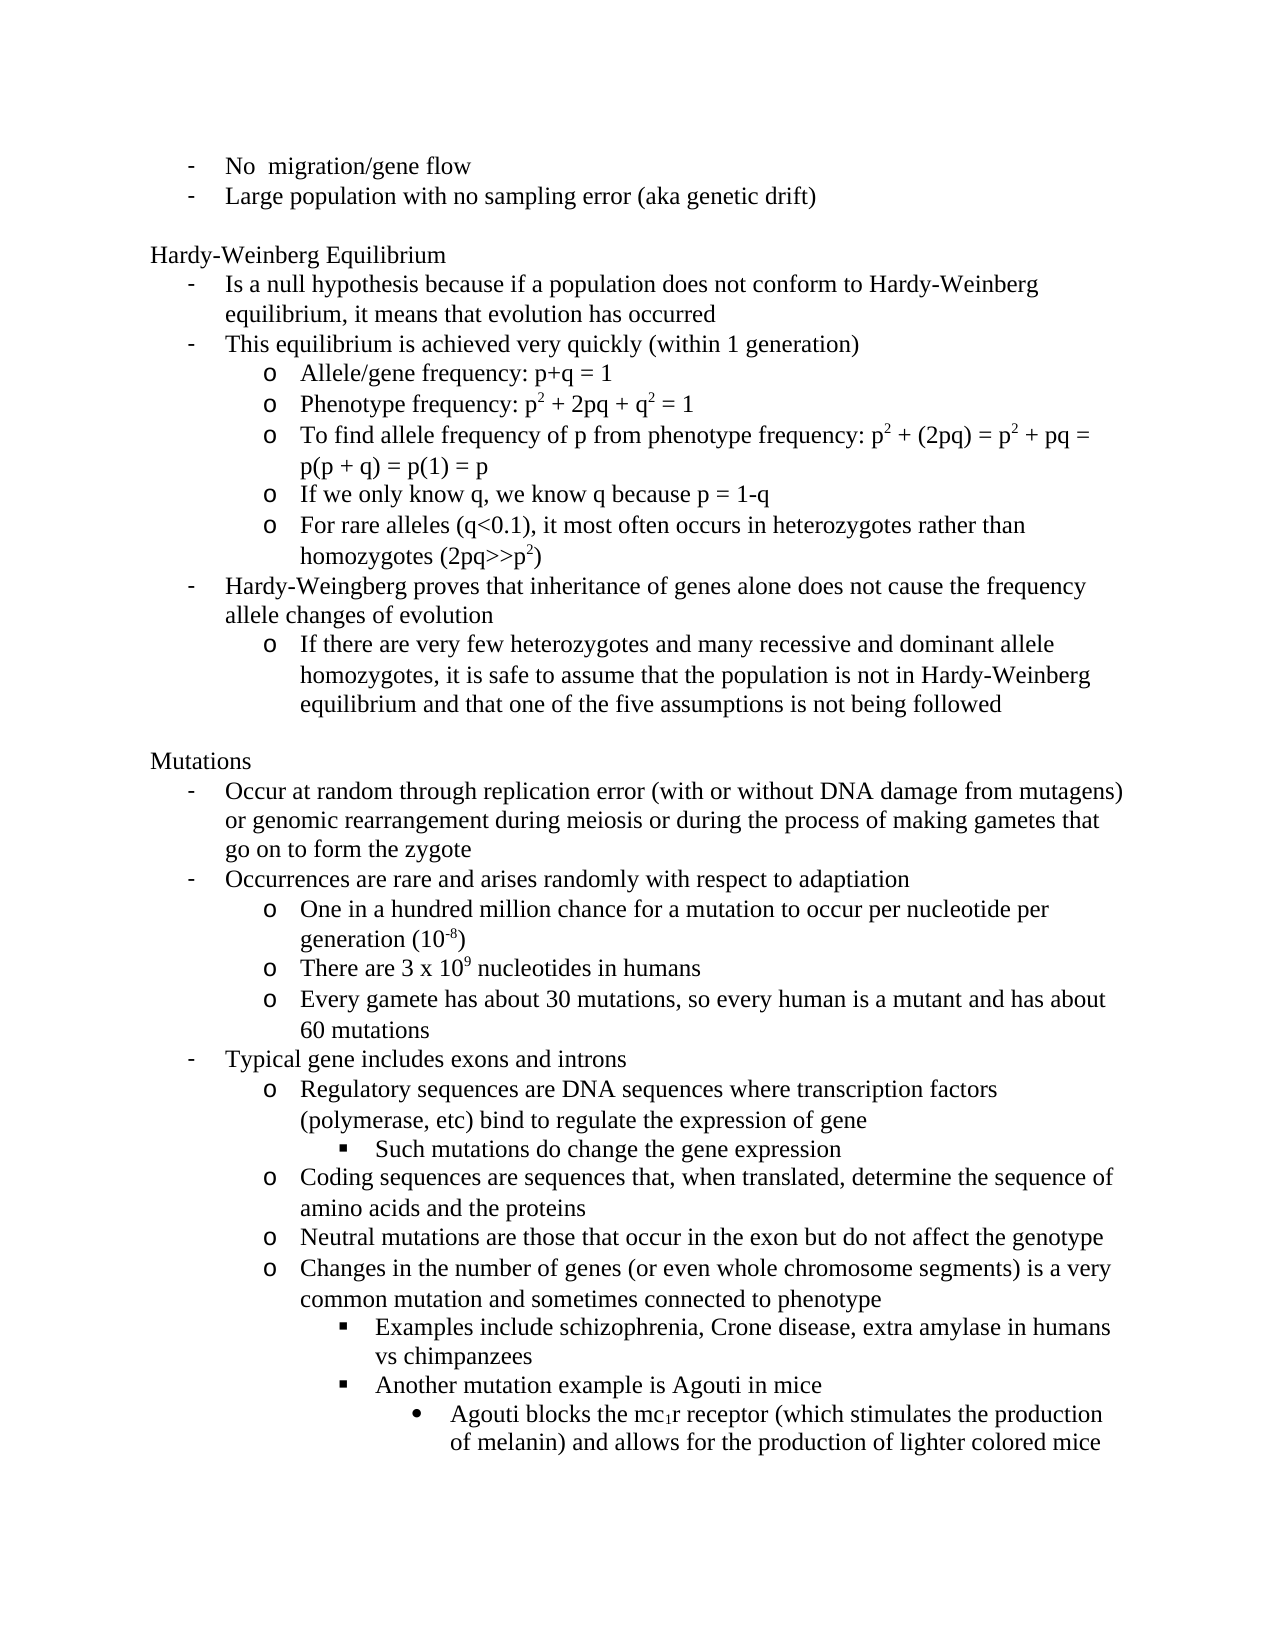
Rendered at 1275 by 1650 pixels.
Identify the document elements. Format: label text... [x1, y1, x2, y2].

list Examples include schizophrenia, Crone disease, extra amylase in humans vs chimpanzees [337, 1312, 1125, 1370]
list Changes in the number of genes (or even whole chromosome segments) is a very common mutation and sometimes connected to phenotype [262, 1253, 1125, 1312]
list Regulatory sequences are DNA sequences where transcription factors (polymerase, etc) bind to regulate the expression of gene [262, 1074, 1125, 1134]
list No migration/gene flow [187, 150, 1125, 181]
list For rare alleles (q<0.1), it most often occurs in heterozygotes rather than homozygotes (2pq>>p2) [262, 510, 1125, 570]
list Occur at random through replication error (with or without DNA damage from mutagens) or genomic rearrangement during meiosis or during the process of making gametes that go on to form the zygote [187, 775, 1125, 863]
list To find allele frequency of p from phenotype frequency: p2 + (2pq) = p2 + pq = p(p + q) = p(1) = p [262, 420, 1125, 479]
list Large population with no sampling error (aka genetic drift) [187, 181, 1125, 211]
list Typical gene includes exons and introns [187, 1044, 1125, 1074]
text Mutations [150, 746, 1125, 775]
list Every gamete has about 30 mutations, so every human is a mutant and has about 60 mutations [262, 984, 1125, 1044]
list Agouti blocks the mc1r receptor (which stimulates the production of melanin) and allows for the production of lighter colored mice [412, 1399, 1125, 1456]
list Hardy-Weingberg proves that inheritance of genes alone does not cause the frequency allele changes of evolution [187, 570, 1125, 629]
list Another mutation example is Agouti in mice [337, 1370, 1125, 1399]
list This equilibrium is achieved very quickly (within 1 generation) [187, 328, 1125, 358]
list Coding sequences are sequences that, when translated, determine the sequence of amino acids and the proteins [262, 1162, 1125, 1222]
list Neutral mutations are those that occur in the exon but do not affect the genotype [262, 1222, 1125, 1253]
list There are 3 x 109 nucleotides in humans [262, 953, 1125, 984]
list Allele/gene frequency: p+q = 1 [262, 358, 1125, 389]
list Such mutations do change the gene expression [337, 1134, 1125, 1162]
text Hardy-Weinberg Equilibrium [150, 240, 1125, 268]
list One in a hundred million chance for a mutation to occur per nucleotide per generation (10-8) [262, 894, 1125, 953]
list Phenotype frequency: p2 + 2pq + q2 = 1 [262, 389, 1125, 420]
list Occurrences are rare and arises randomly with respect to adaptiation [187, 863, 1125, 894]
list Is a null hypothesis because if a population does not conform to Hardy-Weinberg equilibrium, it means that evolution has occurred [187, 268, 1125, 328]
list If there are very few heterozygotes and many recessive and dominant allele homozygotes, it is safe to assume that the population is not in Hardy-Weinberg equilibrium and that one of the five assumptions is not being followed [262, 629, 1125, 718]
list If we only know q, we know q because p = 1-q [262, 479, 1125, 510]
